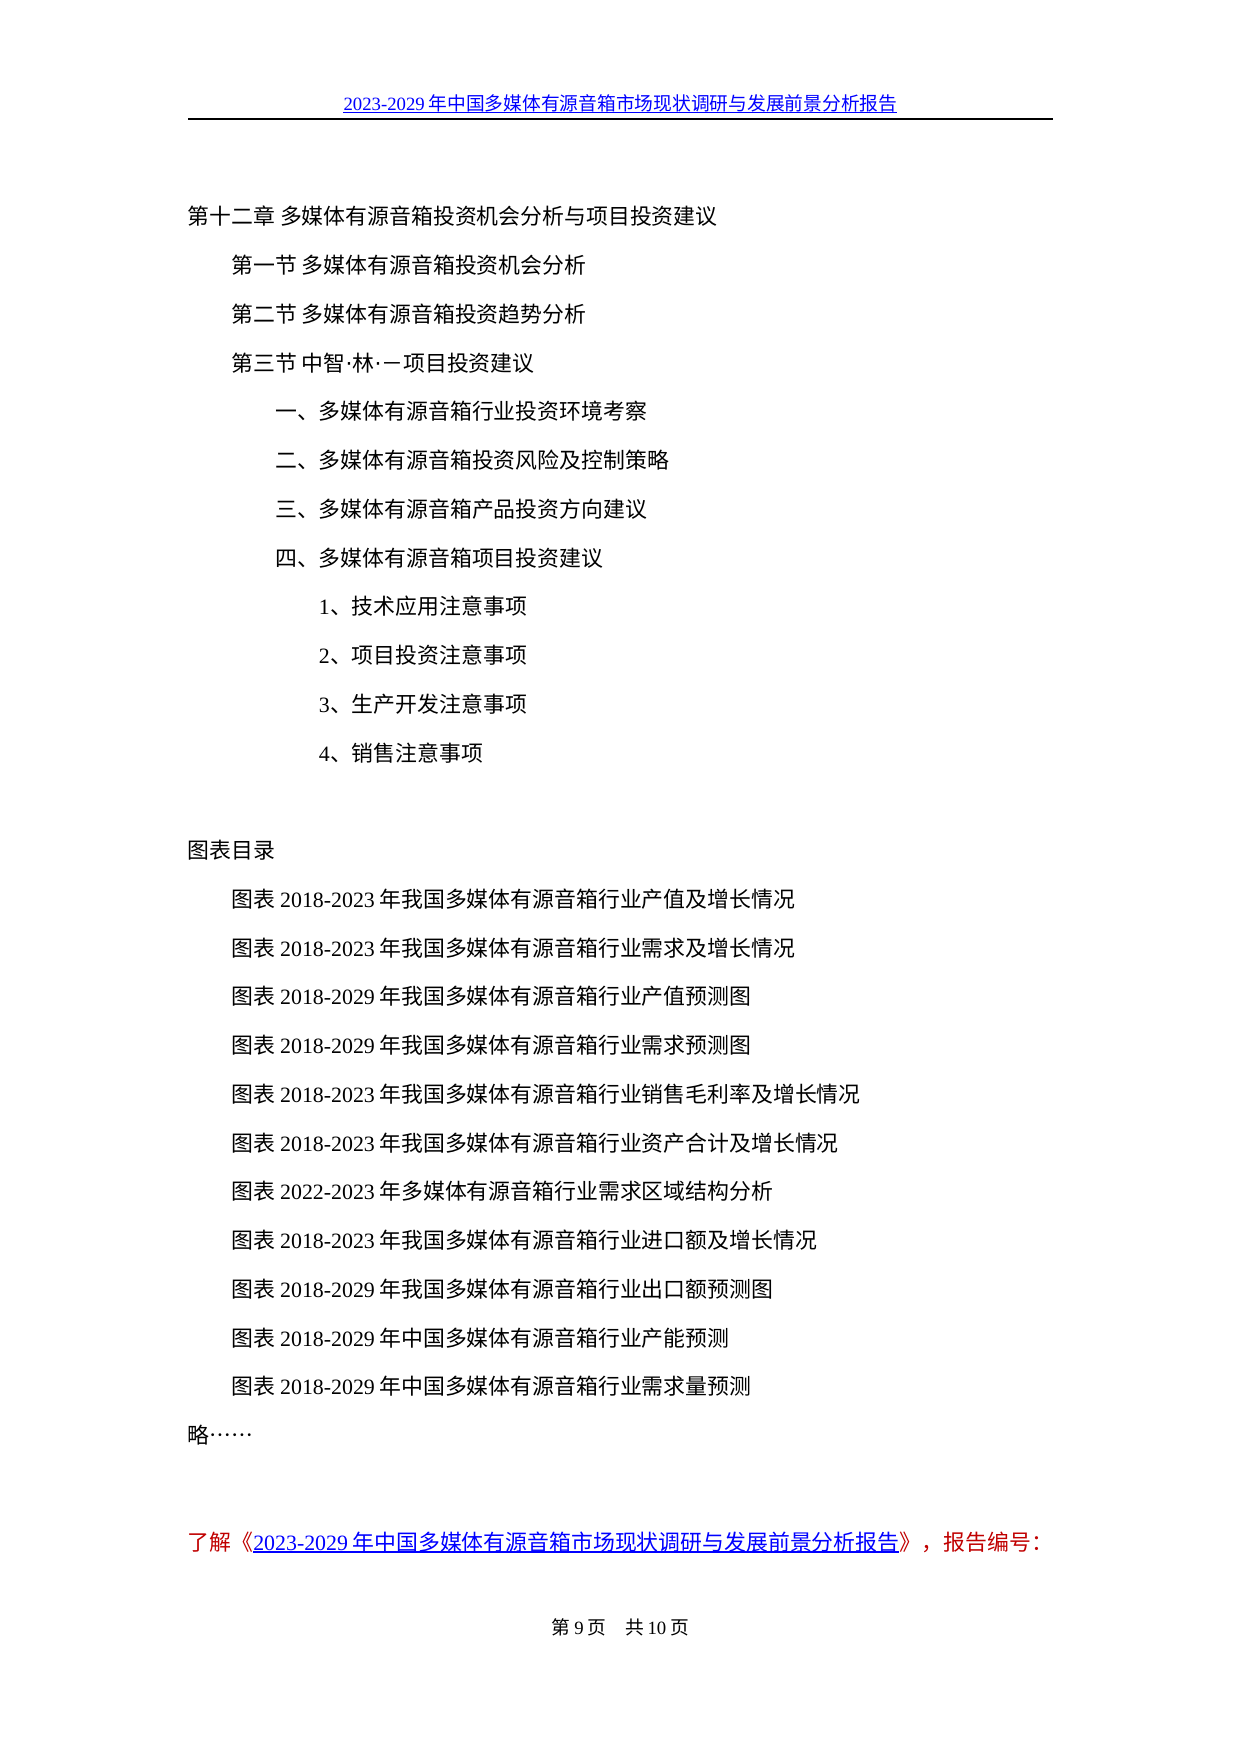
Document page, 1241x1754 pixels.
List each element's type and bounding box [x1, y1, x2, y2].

text [187, 1524, 1053, 1557]
text [187, 150, 1053, 1450]
